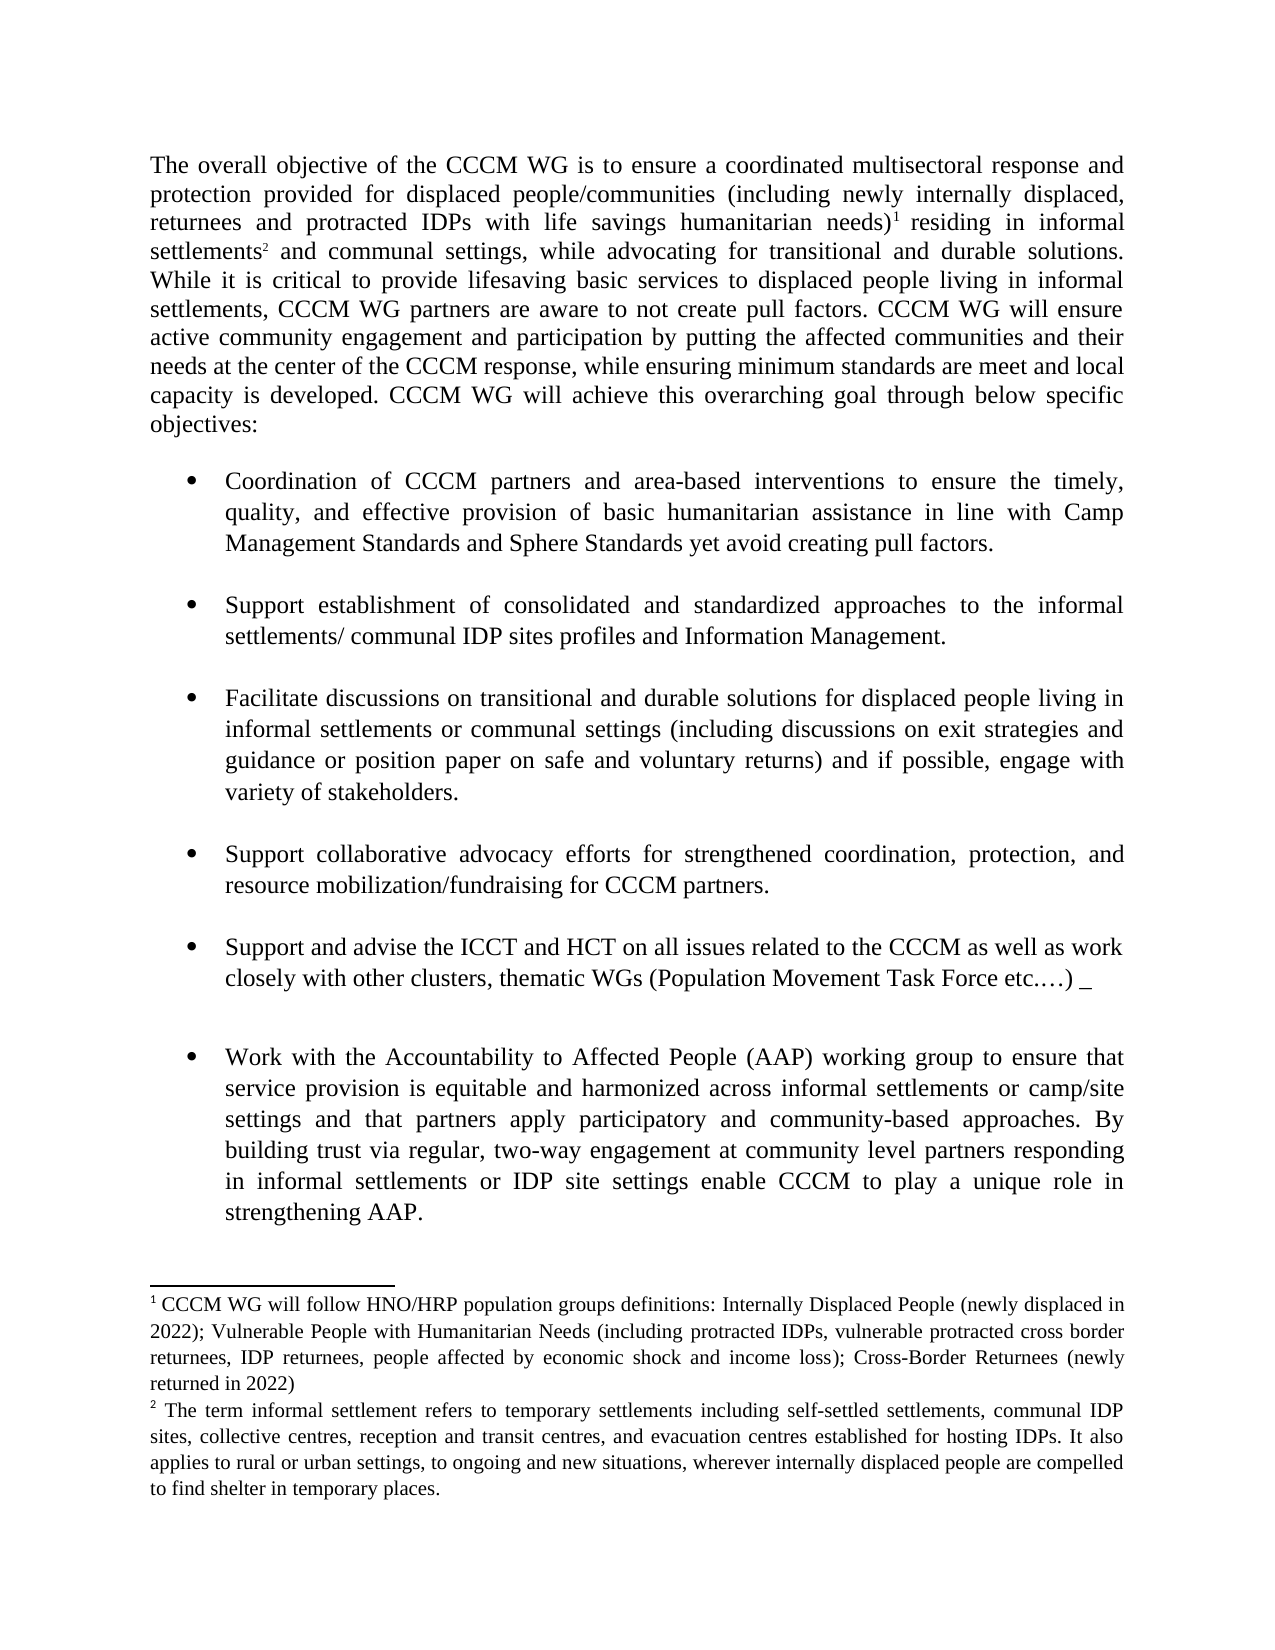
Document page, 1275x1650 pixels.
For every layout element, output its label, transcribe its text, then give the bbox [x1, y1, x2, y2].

list Work with the Accountability to Affected People (AAP) working group to ensure that service provision is equitable and harmonized across informal settlements or camp/site settings and that partners apply participatory and community-based approaches. By building trust via regular, two-way engagement at community level partners responding in informal settlements or IDP site settings enable CCCM to play a unique role in strengthening AAP. [187, 1042, 1125, 1226]
list Coordination of CCCM partners and area-based interventions to ensure the timely, quality, and effective provision of basic humanitarian assistance in line with Camp Management Standards and Sphere Standards yet avoid creating pull factors. [187, 466, 1125, 557]
list Facilitate discussions on transitional and durable solutions for displaced people living in informal settlements or communal settings (including discussions on exit strategies and guidance or position paper on safe and voluntary returns) and if possible, engage with variety of stakeholders. [187, 683, 1125, 805]
list Support establishment of consolidated and standardized approaches to the informal settlements/ communal IDP sites profiles and Information Management. [187, 590, 1125, 650]
list Support and advise the ICCT and HCT on all issues related to the CCCM as well as work closely with other clusters, thematic WGs (Population Movement Task Force etc.…) _ [187, 932, 1125, 992]
list Support collaborative advocacy efforts for strengthened coordination, protection, and resource mobilization/fundraising for CCCM partners. [187, 839, 1125, 898]
text The overall objective of the CCCM WG is to ensure a coordinated multisectoral response and protection provided for displaced people/communities (including newly internally displaced, returnees and protracted IDPs with life savings humanitarian needs) residing in informal settlements and communal settings, while advocating for transitional and durable solutions. While it is critical to provide lifesaving basic services to displaced people living in informal settlements, CCCM WG partners are aware to not create pull factors. CCCM WG will ensure active community engagement and participation by putting the affected communities and their needs at the center of the CCCM response, while ensuring minimum standards are meet and local capacity is developed. CCCM WG will achieve this overarching goal through below specific objectives: [150, 150, 1125, 437]
